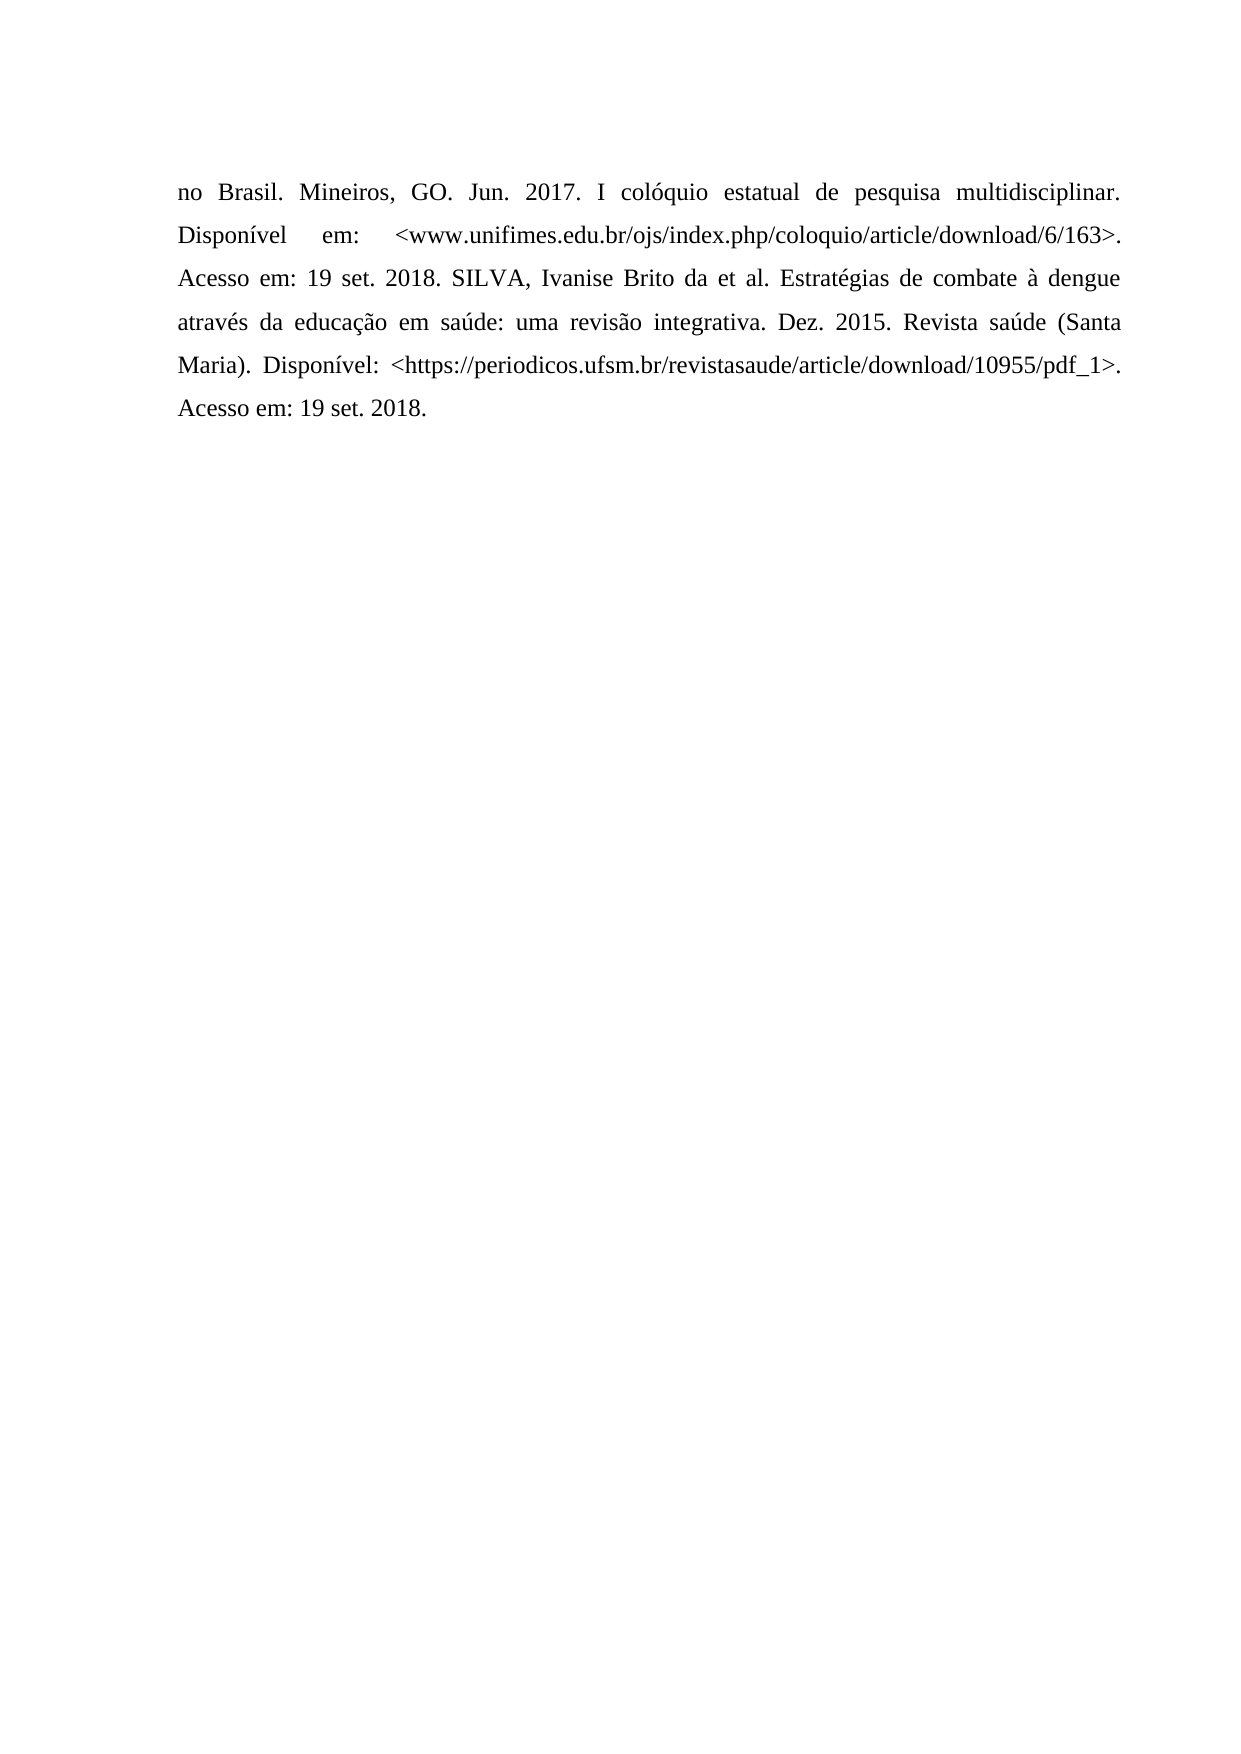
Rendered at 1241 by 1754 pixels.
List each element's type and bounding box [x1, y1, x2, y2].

text [177, 177, 1122, 422]
